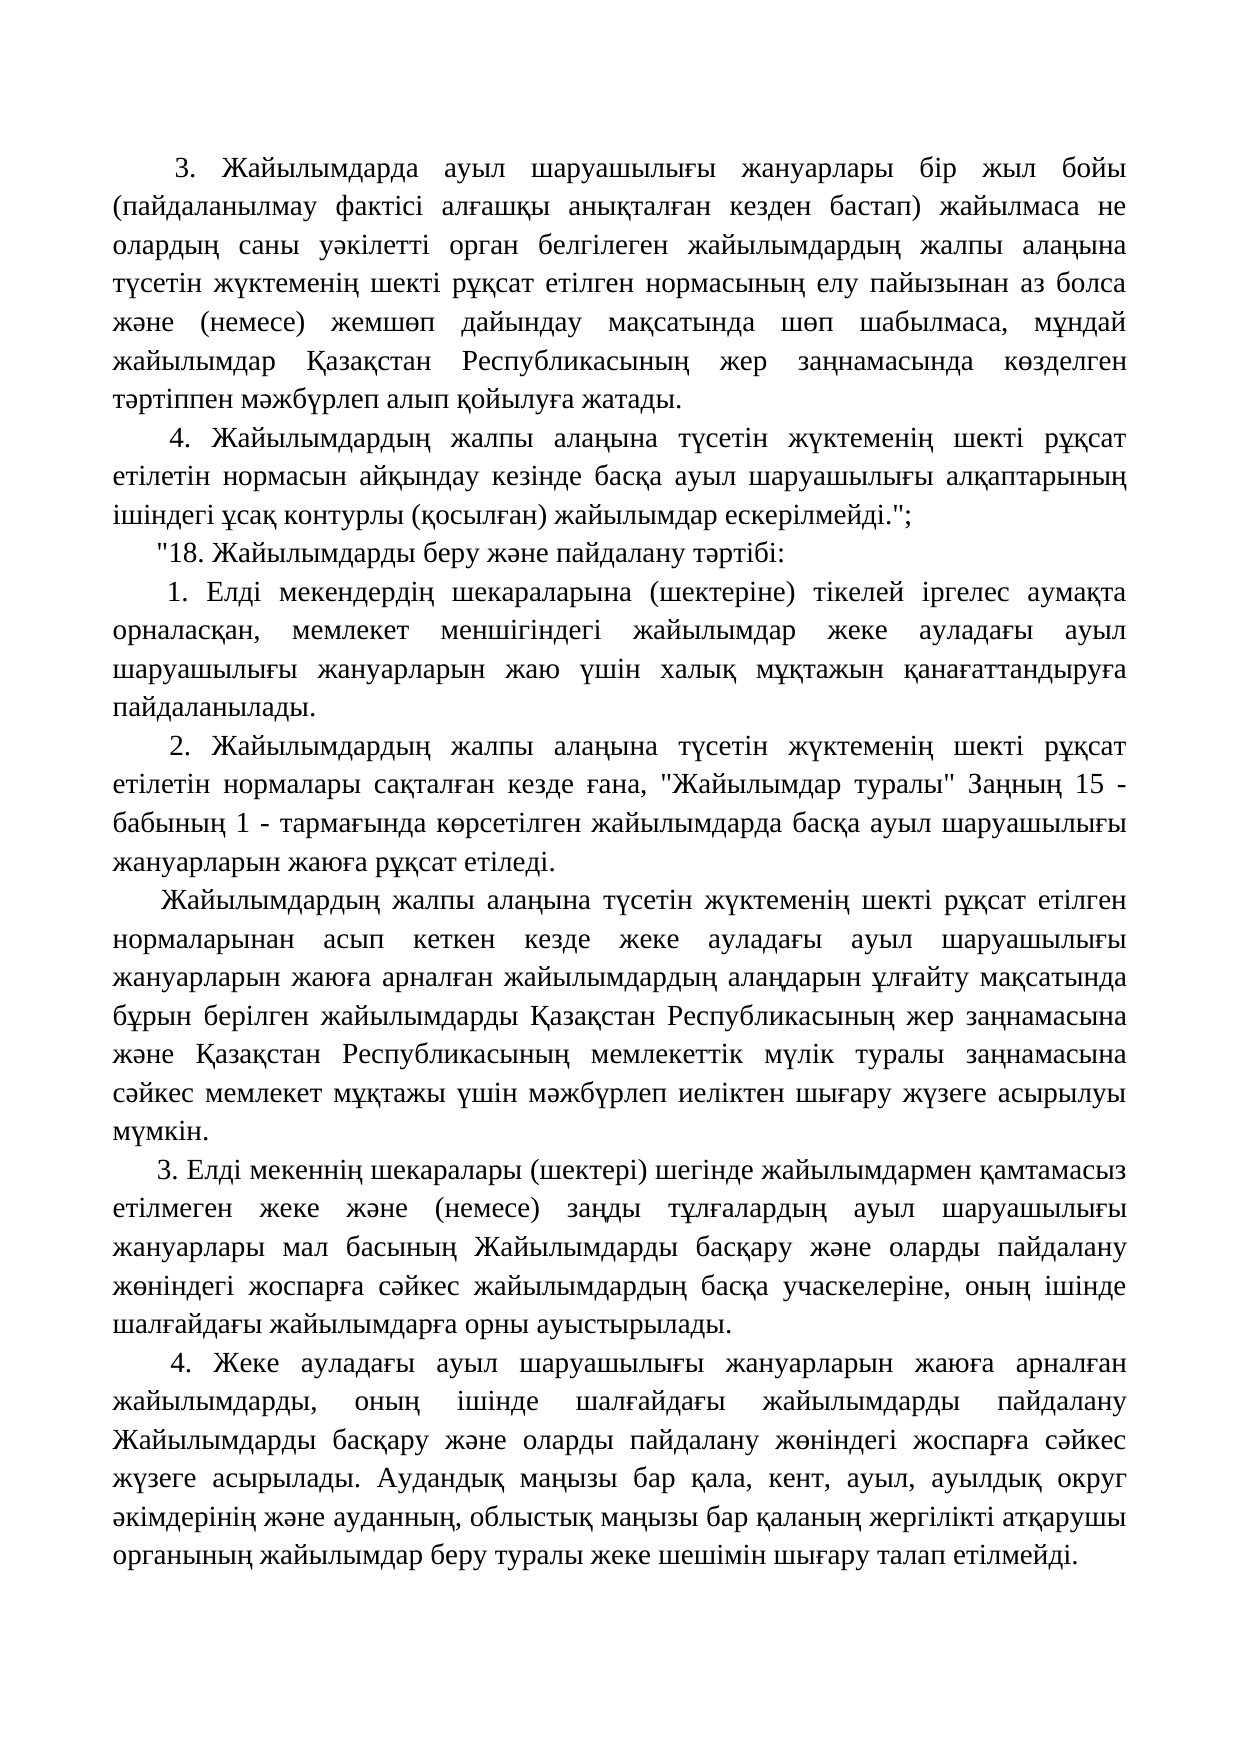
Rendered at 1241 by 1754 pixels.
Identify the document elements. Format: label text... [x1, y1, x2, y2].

text "18. Жайылымдарды беру және пайдалану тәртібі: [112, 535, 1128, 569]
text 4. Жеке ауладағы ауыл шаруашылығы жануарларын жаюға арналған жайылымдарды, оның ішінде шалғайдағы жайылымдарды пайдалану Жайылымдарды басқару және оларды пайдалану жөніндегі жоспарға сәйкес жүзеге асырылады. Аудандық маңызы бар қала, кент, ауыл, ауылдық округ әкімдерінің және ауданның, облыстық маңызы бар қаланың жергілікті атқарушы органының жайылымдар беру туралы жеке шешімін шығару талап етілмейді. [112, 1345, 1128, 1571]
text 1. Елді мекендердің шекараларына (шектеріне) тікелей іргелес аумақта орналасқан, мемлекет меншігіндегі жайылымдар жеке ауладағы ауыл шаруашылығы жануарларын жаю үшін халық мұқтажын қанағаттандыруға пайдаланылады. [112, 574, 1128, 723]
text 2. Жайылымдардың жалпы алаңына түсетін жүктеменің шекті рұқсат етілетін нормалары сақталған кезде ғана, "Жайылымдар туралы" Заңның 15 - бабының 1 - тармағында көрсетілген жайылымдарда басқа ауыл шаруашылығы жануарларын жаюға рұқсат етіледі. [112, 728, 1128, 877]
text Жайылымдардың жалпы алаңына түсетін жүктеменің шекті рұқсат етілген нормаларынан асып кеткен кезде жеке ауладағы ауыл шаруашылығы жануарларын жаюға арналған жайылымдардың алаңдарын ұлғайту мақсатында бұрын берілген жайылымдарды Қазақстан Республикасының жер заңнамасына және Қазақстан Республикасының мемлекеттік мүлік туралы заңнамасына сәйкес мемлекет мұқтажы үшін мәжбүрлеп иеліктен шығару жүзеге асырылуы мүмкін. [112, 882, 1128, 1147]
text 4. Жайылымдардың жалпы алаңына түсетін жүктеменің шекті рұқсат етілетін нормасын айқындау кезінде басқа ауыл шаруашылығы алқаптарының ішіндегі ұсақ контурлы (қосылған) жайылымдар ескерілмейді."; [112, 420, 1128, 530]
text 3. Елді мекеннің шекаралары (шектері) шегінде жайылымдармен қамтамасыз етілмеген жеке және (немесе) заңды тұлғалардың ауыл шаруашылығы жануарлары мал басының Жайылымдарды басқару және оларды пайдалану жөніндегі жоспарға сәйкес жайылымдардың басқа учаскелеріне, оның ішінде шалғайдағы жайылымдарға орны ауыстырылады. [112, 1152, 1128, 1340]
text 3. Жайылымдарда ауыл шаруашылығы жануарлары бір жыл бойы (пайдаланылмау фактісі алғашқы анықталған кезден бастап) жайылмаса не олардың саны уәкілетті орган белгілеген жайылымдардың жалпы алаңына түсетін жүктеменің шекті рұқсат етілген нормасының елу пайызынан аз болса және (немесе) жемшөп дайындау мақсатында шөп шабылмаса, мұндай жайылымдар Қазақстан Республикасының жер заңнамасында көзделген тәртіппен мәжбүрлеп алып қойылуға жатады. [112, 150, 1128, 415]
